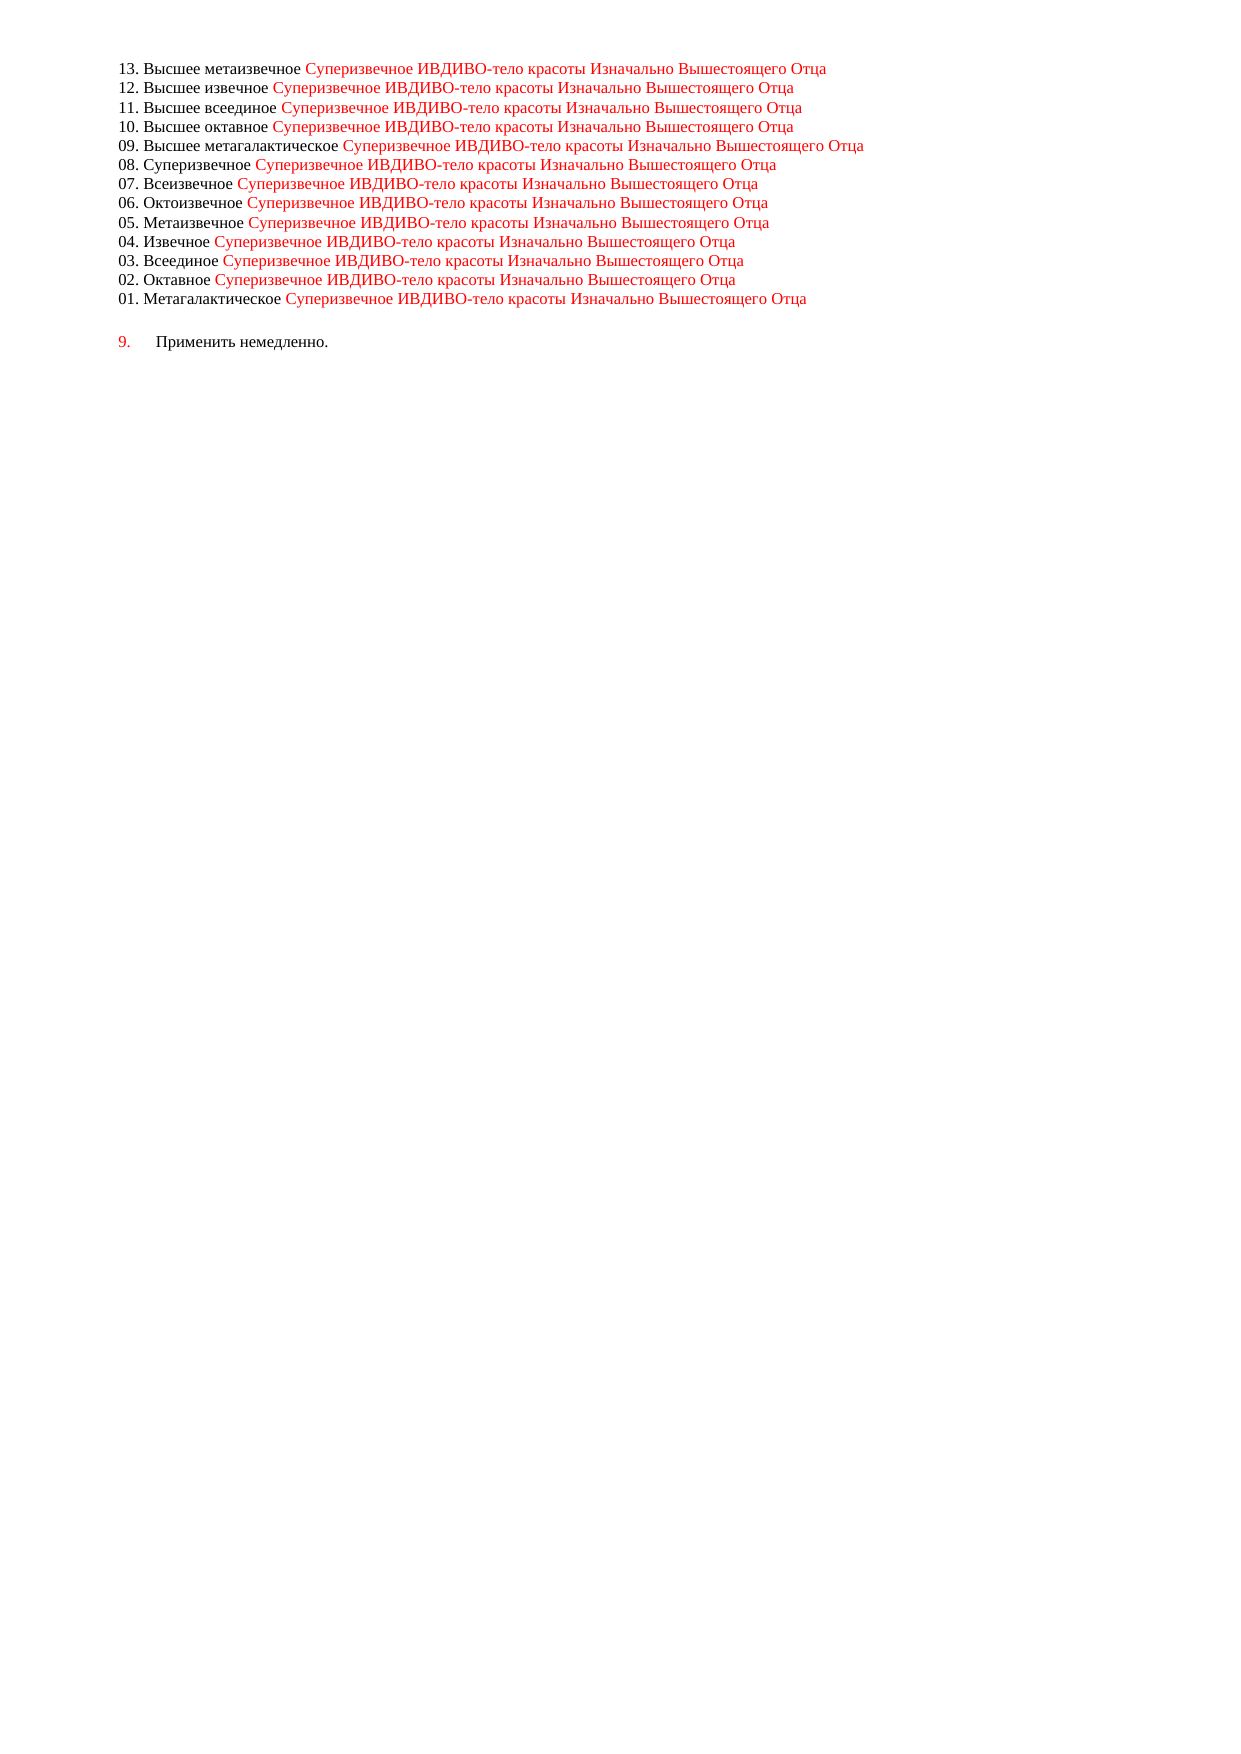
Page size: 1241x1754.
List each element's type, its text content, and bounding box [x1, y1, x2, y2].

text 02. Октавное Суперизвечное ИВДИВО-тело красоты Изначально Вышестоящего Отца [118, 270, 1181, 289]
text 10. Высшее октавное Суперизвечное ИВДИВО-тело красоты Изначально Вышестоящего Отца [118, 117, 1181, 136]
text 09. Высшее метагалактическое Суперизвечное ИВДИВО-тело красоты Изначально Вышестоящего Отца [118, 136, 1181, 155]
list Применить немедленно. [118, 332, 1181, 351]
text 12. Высшее извечное Суперизвечное ИВДИВО-тело красоты Изначально Вышестоящего Отца [118, 78, 1181, 97]
text 04. Извечное Суперизвечное ИВДИВО-тело красоты Изначально Вышестоящего Отца [118, 232, 1181, 251]
text 03. Всеединое Суперизвечное ИВДИВО-тело красоты Изначально Вышестоящего Отца [118, 251, 1181, 270]
text 01. Метагалактическое Суперизвечное ИВДИВО-тело красоты Изначально Вышестоящего Отца [118, 289, 1181, 308]
text 07. Всеизвечное Суперизвечное ИВДИВО-тело красоты Изначально Вышестоящего Отца [118, 174, 1181, 193]
text 05. Метаизвечное Суперизвечное ИВДИВО-тело красоты Изначально Вышестоящего Отца [118, 212, 1181, 232]
text 06. Октоизвечное Суперизвечное ИВДИВО-тело красоты Изначально Вышестоящего Отца [118, 193, 1181, 212]
text 08. Суперизвечное Суперизвечное ИВДИВО-тело красоты Изначально Вышестоящего Отца [118, 155, 1181, 174]
text 13. Высшее метаизвечное Суперизвечное ИВДИВО-тело красоты Изначально Вышестоящего Отца [118, 59, 1181, 78]
text 11. Высшее всеединое Суперизвечное ИВДИВО-тело красоты Изначально Вышестоящего Отца [118, 97, 1181, 117]
